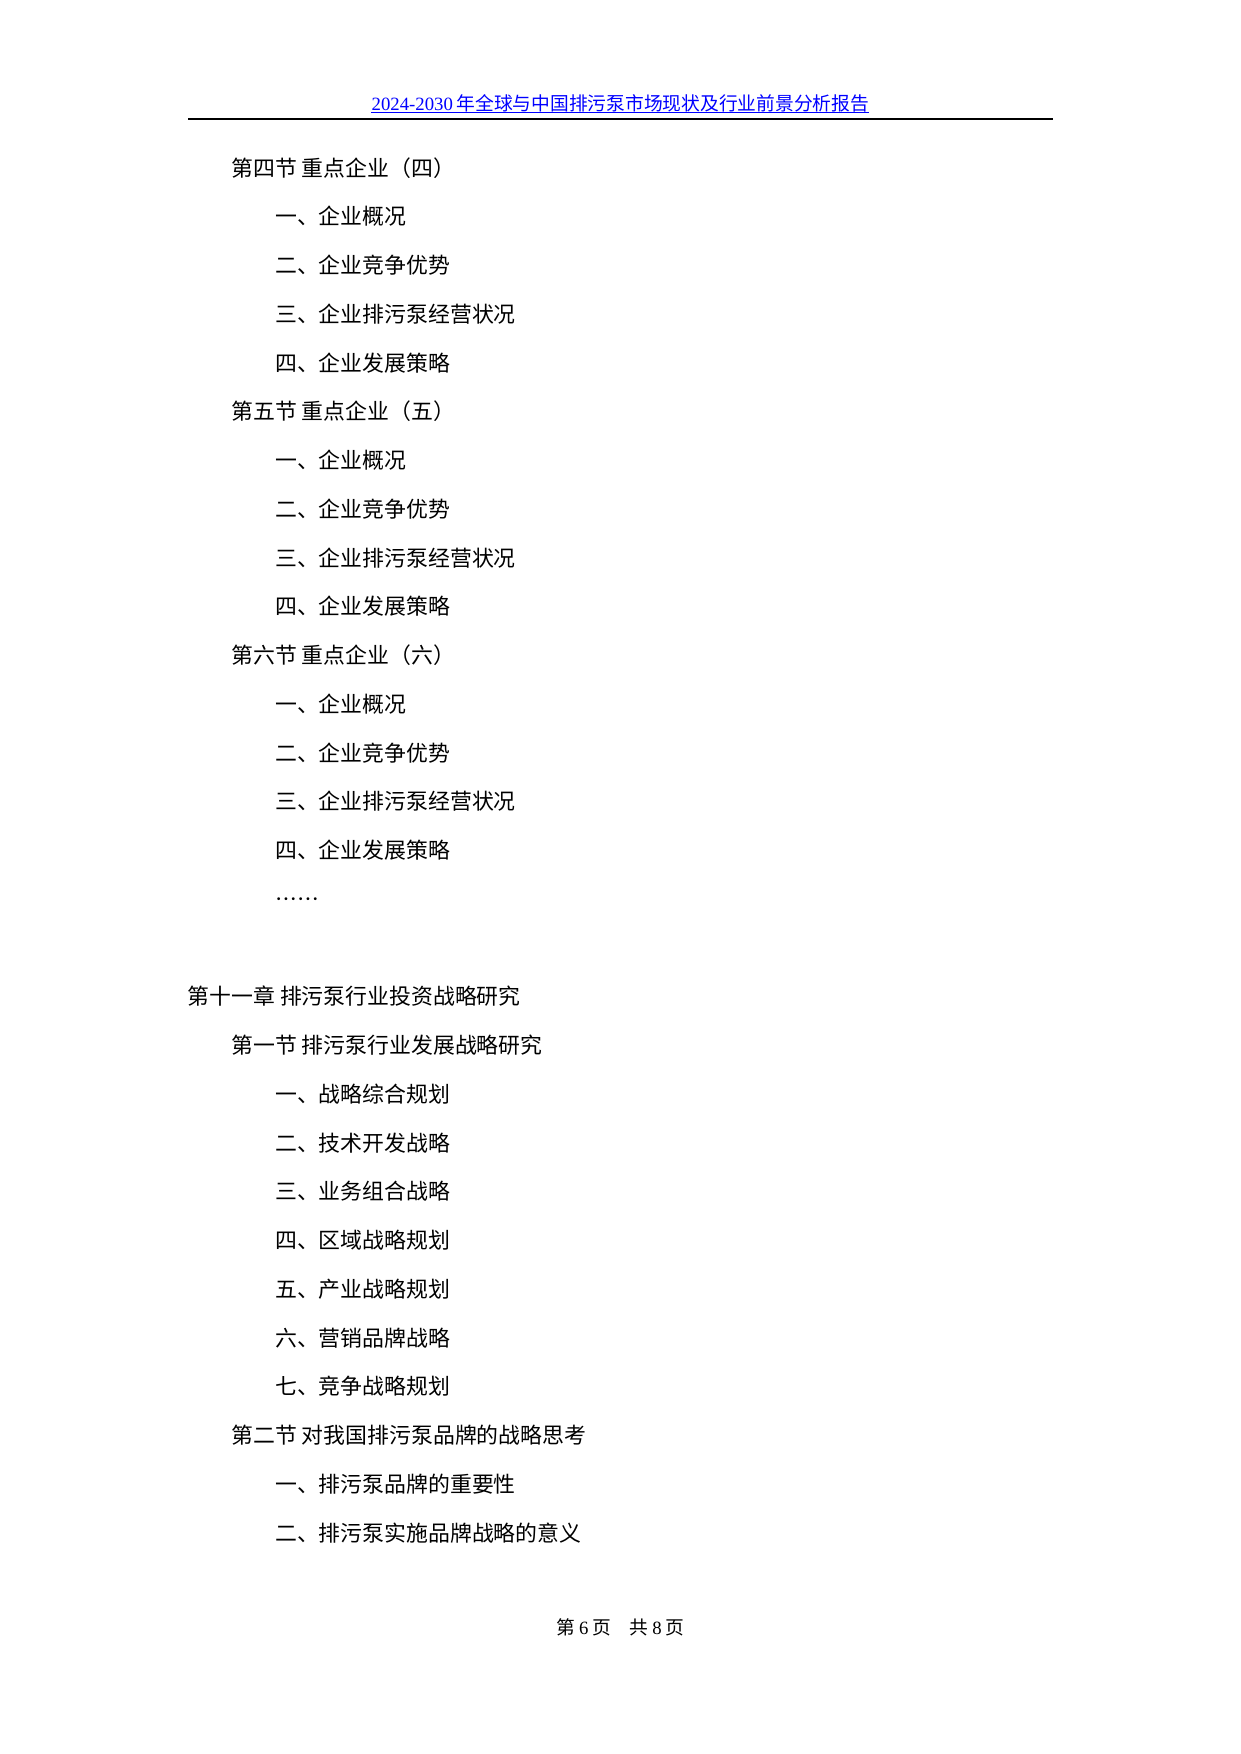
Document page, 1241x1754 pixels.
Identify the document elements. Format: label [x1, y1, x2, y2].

text [187, 150, 1053, 1548]
